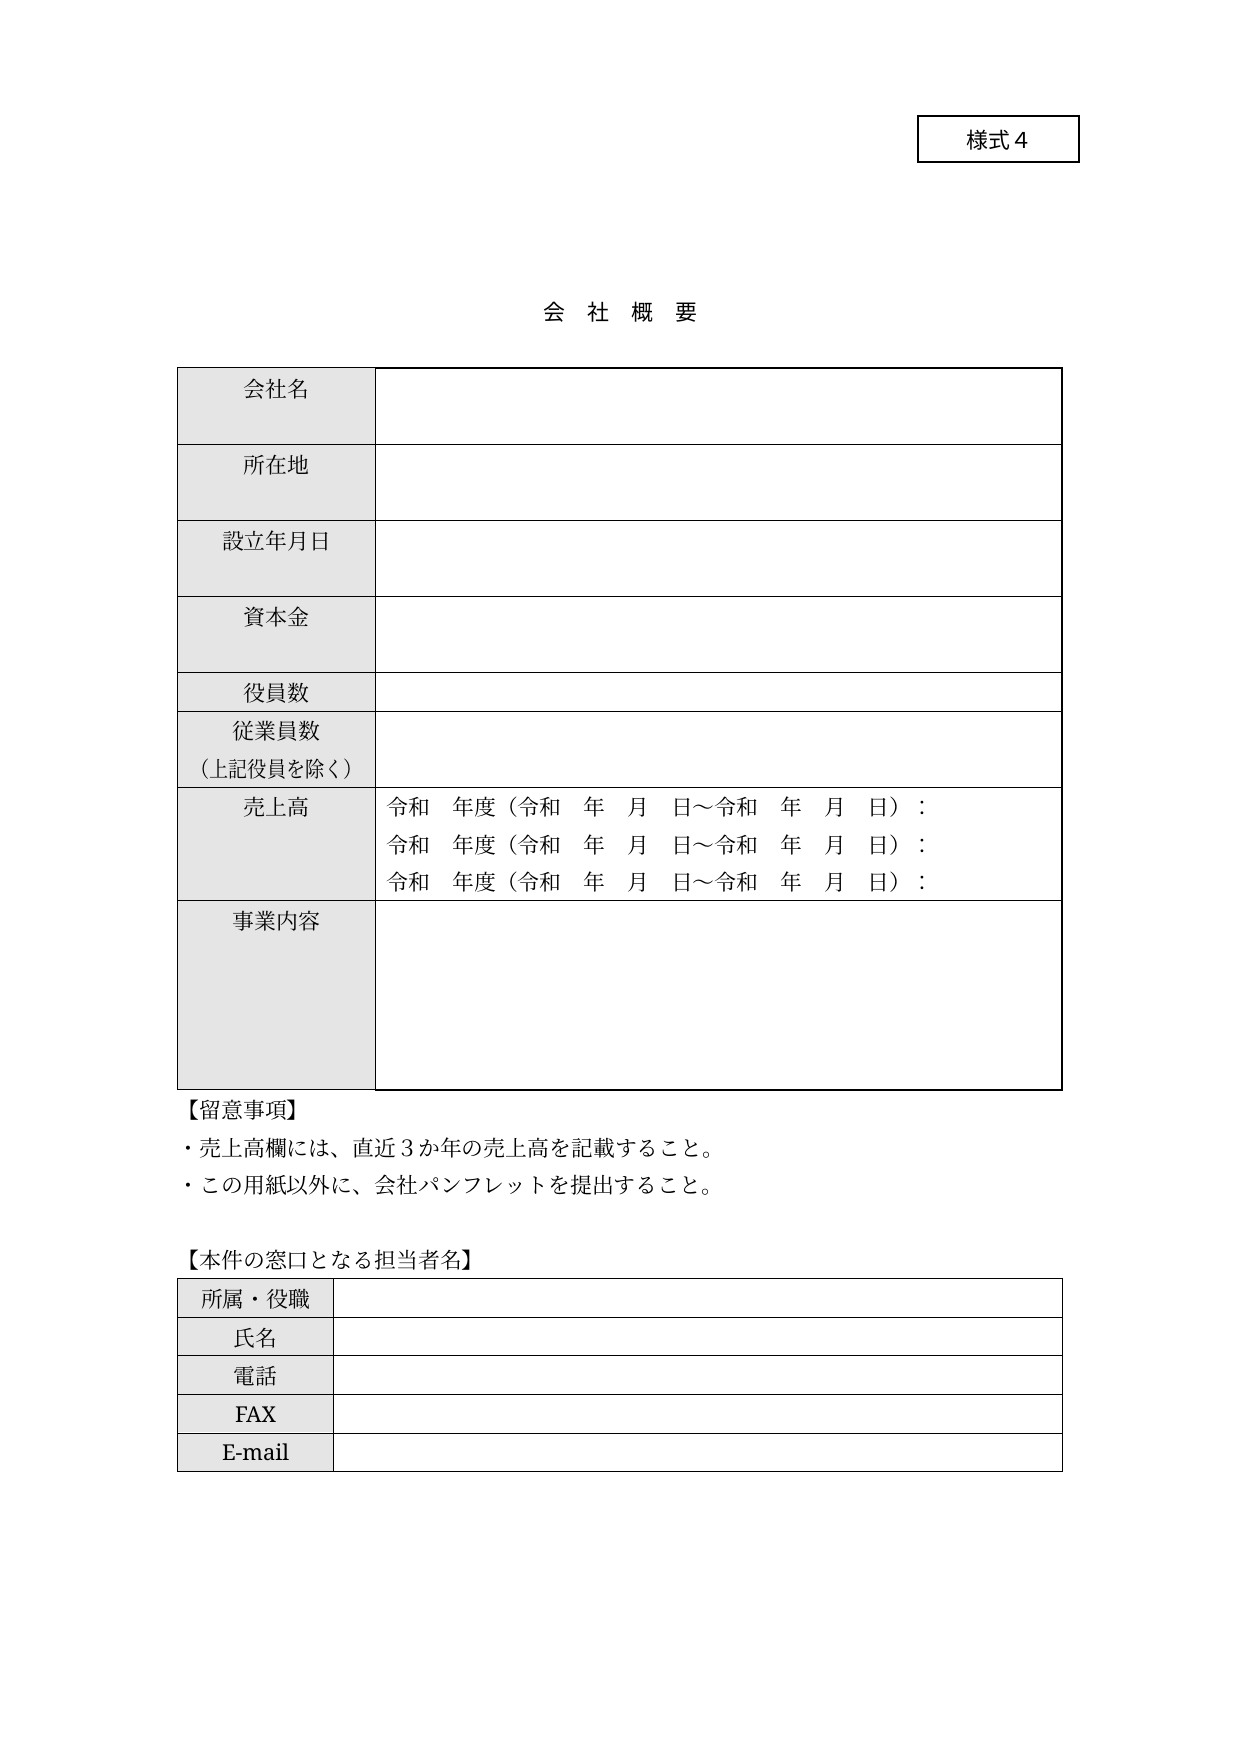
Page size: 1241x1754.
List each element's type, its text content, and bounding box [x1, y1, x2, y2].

table_header 会社名 [178, 368, 375, 444]
table_header 所属・役職 [178, 1279, 333, 1317]
text 会 社 概 要 [177, 292, 1063, 329]
table_cell 従業員数 （上記役員を除く） [178, 712, 375, 787]
table_cell 氏名 [178, 1318, 333, 1355]
table_cell 設立年月日 [178, 521, 375, 596]
table_cell [376, 673, 1061, 711]
text 【本件の窓口となる担当者名】 [177, 1241, 1063, 1278]
table_cell [334, 1356, 1062, 1394]
table_header [334, 1279, 1062, 1317]
table_cell [376, 445, 1061, 520]
table_cell 事業内容 [178, 901, 375, 1089]
table_cell [334, 1395, 1062, 1432]
table_cell [376, 712, 1061, 787]
table_cell [334, 1318, 1062, 1355]
table_cell 売上高 [178, 788, 375, 900]
table_cell 所在地 [178, 445, 375, 520]
table_cell [376, 901, 1061, 1089]
table_cell [376, 521, 1061, 596]
table_cell FAX [178, 1395, 333, 1432]
table_cell 令和 年度（令和 年 月 日～令和 年 月 日）： 令和 年度（令和 年 月 日～令和 年 月 日）： 令和 年度（令和 年 月 日～令和 年 月 日）： [376, 788, 1061, 900]
table_cell [334, 1434, 1062, 1471]
table_cell E-mail [178, 1434, 333, 1471]
table_cell 役員数 [178, 673, 375, 711]
table_cell 電話 [178, 1356, 333, 1394]
table_cell 資本金 [178, 597, 375, 672]
text 【留意事項】 [177, 1091, 1063, 1128]
table_header [376, 369, 1061, 444]
text ・売上高欄には、直近３か年の売上高を記載すること。 [177, 1128, 1063, 1166]
table_cell [376, 597, 1061, 672]
text ・この用紙以外に、会社パンフレットを提出すること。 [177, 1166, 1063, 1203]
